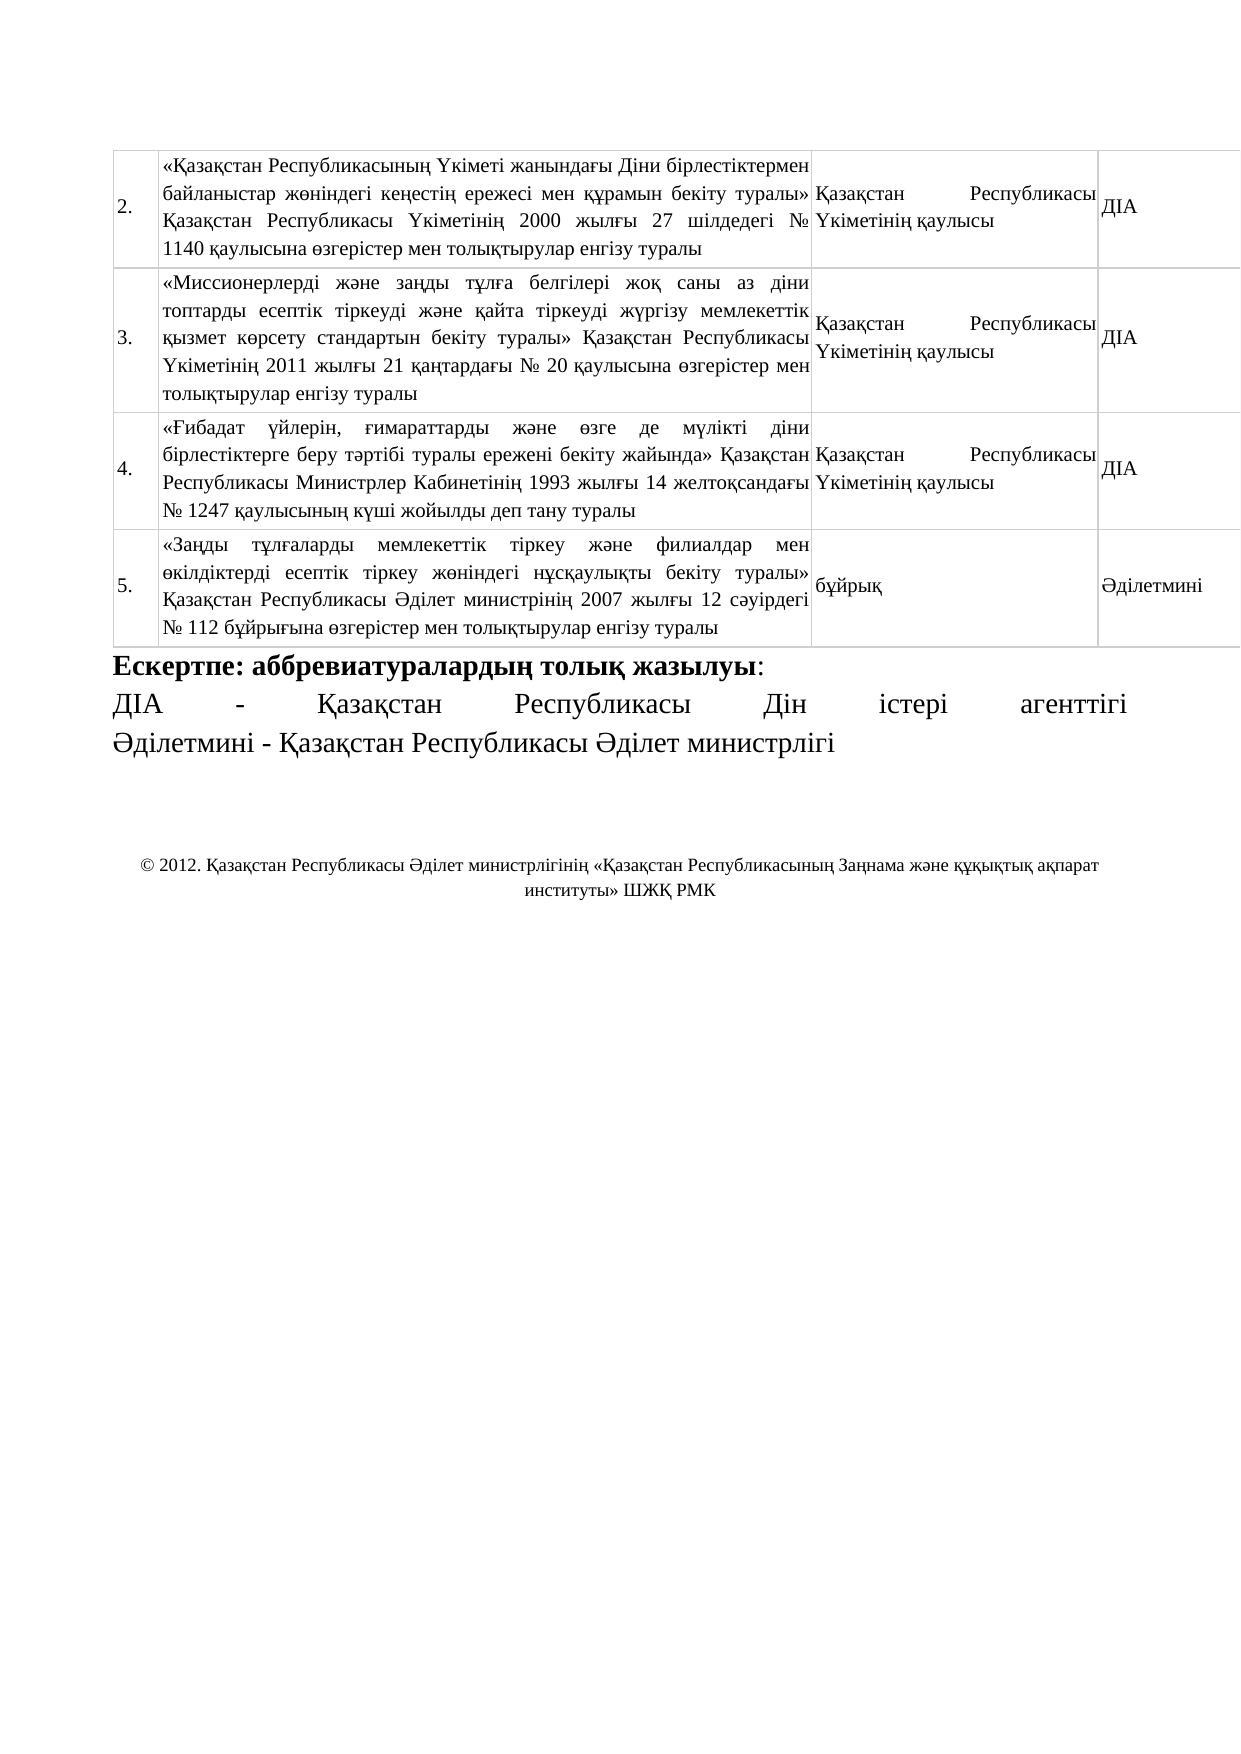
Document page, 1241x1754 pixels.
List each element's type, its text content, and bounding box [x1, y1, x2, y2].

table_cell ДІА [1099, 151, 1240, 267]
text ДІА - Қазақстан Республикасы Дін істері агенттігі Әділетмині - Қазақстан Республикасы Әділет министрлігі [112, 686, 1128, 758]
table_cell ДІА [1099, 413, 1240, 529]
table_cell «Қазақстан Республикасының Yкiметi жанындағы Дiни бiрлестiктермен байланыстар жөнiндегi кеңестiң ережесi мен құрамын бекiту туралы» Қазақстан Республикасы Үкіметінің 2000 жылғы 27 шілдедегі № 1140 қаулысына өзгерістер мен толықтырулар енгізу туралы [159, 151, 811, 267]
table_cell бұйрық [812, 530, 1097, 646]
table_cell «Заңды тұлғаларды мемлекеттік тіркеу және филиалдар мен өкілдіктерді есептік тіркеу жөніндегі нұсқаулықты бекіту туралы» Қазақстан Республикасы Әділет министрінің 2007 жылғы 12 сәуірдегі № 112 бұйрығына өзгерістер мен толықтырулар енгізу туралы [159, 530, 811, 646]
table_cell Әділетмині [1099, 530, 1240, 646]
table_cell «Ғибадат үйлерiн, ғимараттарды және өзге де мүлiктi дiни бiрлестiктерге беру тәртiбi туралы ереженi бекiту жайында» Қазақстан Республикасы Министрлер Кабинетiнiң 1993 жылғы 14 желтоқсандағы № 1247 қаулысының күші жойылды деп тану туралы [159, 413, 811, 529]
table_cell 3. [114, 269, 158, 412]
table_cell Қазақстан Республикасы Үкіметінің қаулысы [812, 413, 1097, 529]
text © 2012. Қазақстан Республикасы Әділет министрлігінің «Қазақстан Республикасының Заңнама және құқықтық ақпарат институты» ШЖҚ РМК [112, 854, 1128, 900]
table_cell ДІА [1099, 269, 1240, 412]
table_cell «Миссионерлерді және заңды тұлға белгiлерi жоқ саны аз дiни топтарды есептік тiркеуді және қайта тiркеуді жүргізу мемлекеттік қызмет көрсету стандартын бекіту туралы» Қазақстан Республикасы Үкіметінің 2011 жылғы 21 қаңтардағы № 20 қаулысына өзгерістер мен толықтырулар енгізу туралы [159, 269, 811, 412]
table_cell 2. [114, 151, 158, 267]
table_cell Қазақстан Республикасы Үкіметінің қаулысы [812, 269, 1097, 412]
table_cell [812, 151, 1097, 267]
table_cell 4. [114, 413, 158, 529]
text Ескертпе: аббревиатуралардың толық жазылуы: [112, 648, 1128, 681]
table_cell 5. [114, 530, 158, 646]
